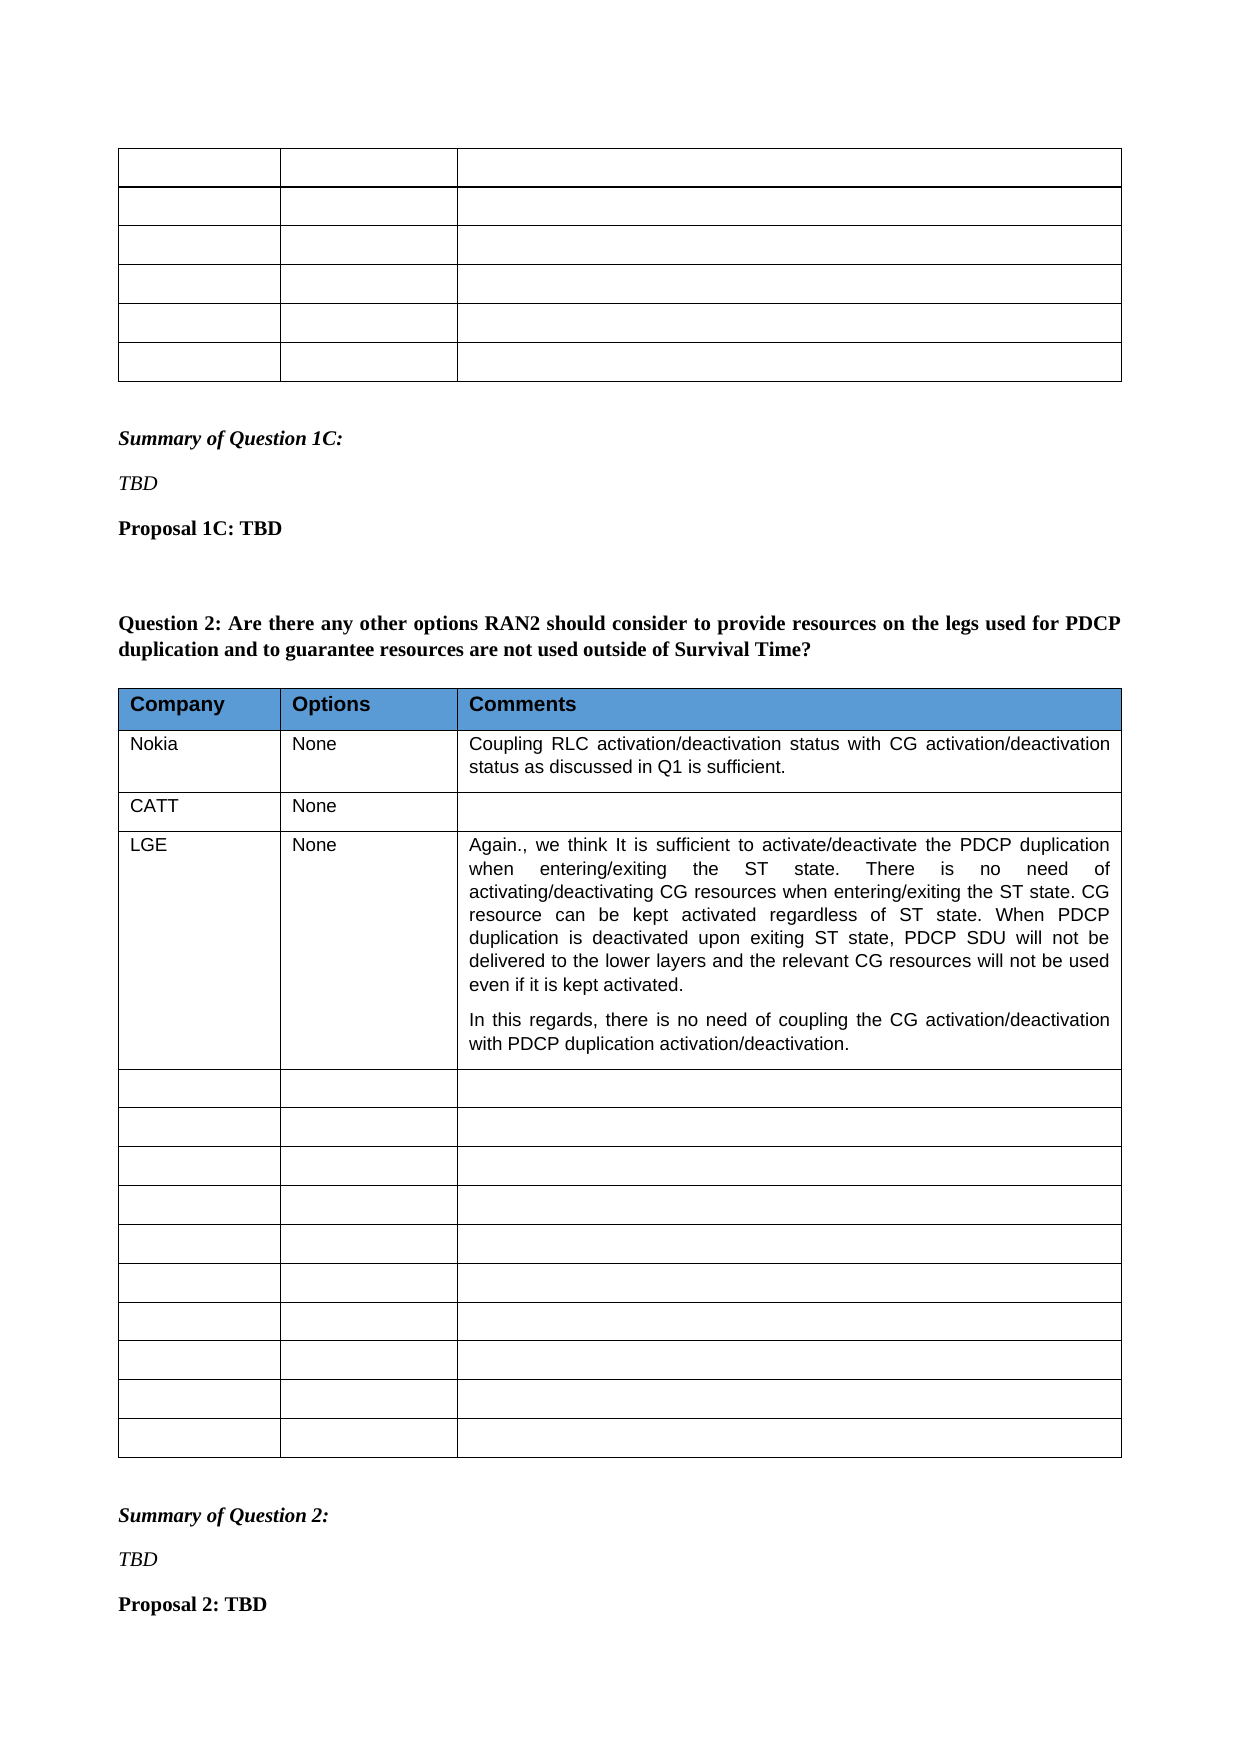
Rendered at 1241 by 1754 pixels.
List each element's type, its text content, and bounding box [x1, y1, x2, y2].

table_cell [281, 226, 457, 264]
table_cell [119, 1186, 280, 1224]
table_cell [281, 1225, 457, 1263]
table_cell [281, 1070, 457, 1107]
table_cell [458, 226, 1121, 264]
table_header Options [281, 689, 457, 730]
text TBD [118, 1547, 1122, 1571]
text Proposal 1C: TBD [118, 516, 1122, 540]
table_cell [119, 1303, 280, 1340]
table_cell [119, 265, 280, 303]
table_cell [458, 1419, 1121, 1457]
table_cell [119, 1108, 280, 1146]
table_cell [119, 343, 280, 381]
table_cell [281, 188, 457, 225]
table_cell [458, 188, 1121, 225]
table_cell [119, 1264, 280, 1302]
table_cell [281, 1264, 457, 1302]
table_cell [281, 149, 457, 186]
text Question 2: Are there any other options RAN2 should consider to provide resources on the legs used for PDCP duplication and to guarantee resources are not used outside of Survival Time? [118, 611, 1122, 661]
table_cell CATT [119, 793, 280, 831]
table_cell [281, 1147, 457, 1185]
text Summary of Question 2: [118, 1503, 1122, 1527]
table_cell [119, 1225, 280, 1263]
table_header Company [119, 689, 280, 730]
table_cell [119, 1147, 280, 1185]
table_cell [458, 1341, 1121, 1379]
table_cell [281, 1419, 457, 1457]
table_cell [458, 1147, 1121, 1185]
table_cell [119, 1419, 280, 1457]
table_cell None [281, 793, 457, 831]
table_cell [281, 1186, 457, 1224]
table_header Comments [458, 689, 1121, 730]
table_cell [119, 1341, 280, 1379]
table_cell [458, 1225, 1121, 1263]
table_cell [458, 1070, 1121, 1107]
table_cell [458, 1108, 1121, 1146]
table_cell [458, 1186, 1121, 1224]
table_cell [119, 304, 280, 342]
text TBD [118, 471, 1122, 495]
table_cell [281, 343, 457, 381]
table_cell [458, 343, 1121, 381]
table_cell [281, 1380, 457, 1418]
table_cell [281, 1108, 457, 1146]
table_cell Again., we think It is sufficient to activate/deactivate the PDCP duplication when entering/exiting the ST state. There is no need of activating/deactivating CG resources when entering/exiting the ST state. CG resource can be kept activated regardless of ST state. When PDCP duplication is deactivated upon exiting ST state, PDCP SDU will not be delivered to the lower layers and the relevant CG resources will not be used even if it is kept activated. In this regards, there is no need of coupling the CG activation/deactivation with PDCP duplication activation/deactivation. [458, 832, 1121, 1068]
table_cell LGE [119, 832, 280, 1068]
table_cell None [281, 832, 457, 1068]
table_cell [458, 265, 1121, 303]
table_cell [119, 1380, 280, 1418]
table_cell [458, 1264, 1121, 1302]
table_cell [458, 793, 1121, 831]
table_cell None [281, 731, 457, 792]
table_cell [119, 188, 280, 225]
table_cell [119, 226, 280, 264]
text Summary of Question 1C: [118, 426, 1122, 450]
table_cell [119, 1070, 280, 1107]
table_cell [458, 149, 1121, 186]
table_cell [281, 1341, 457, 1379]
table_cell [458, 1380, 1121, 1418]
table_cell [458, 304, 1121, 342]
table_cell [458, 1303, 1121, 1340]
table_cell [281, 265, 457, 303]
text Proposal 2: TBD [118, 1592, 1122, 1616]
table_cell [281, 1303, 457, 1340]
table_cell Nokia [119, 731, 280, 792]
table_cell [119, 149, 280, 186]
table_cell [281, 304, 457, 342]
table_cell Coupling RLC activation/deactivation status with CG activation/deactivation status as discussed in Q1 is sufficient. [458, 731, 1121, 792]
